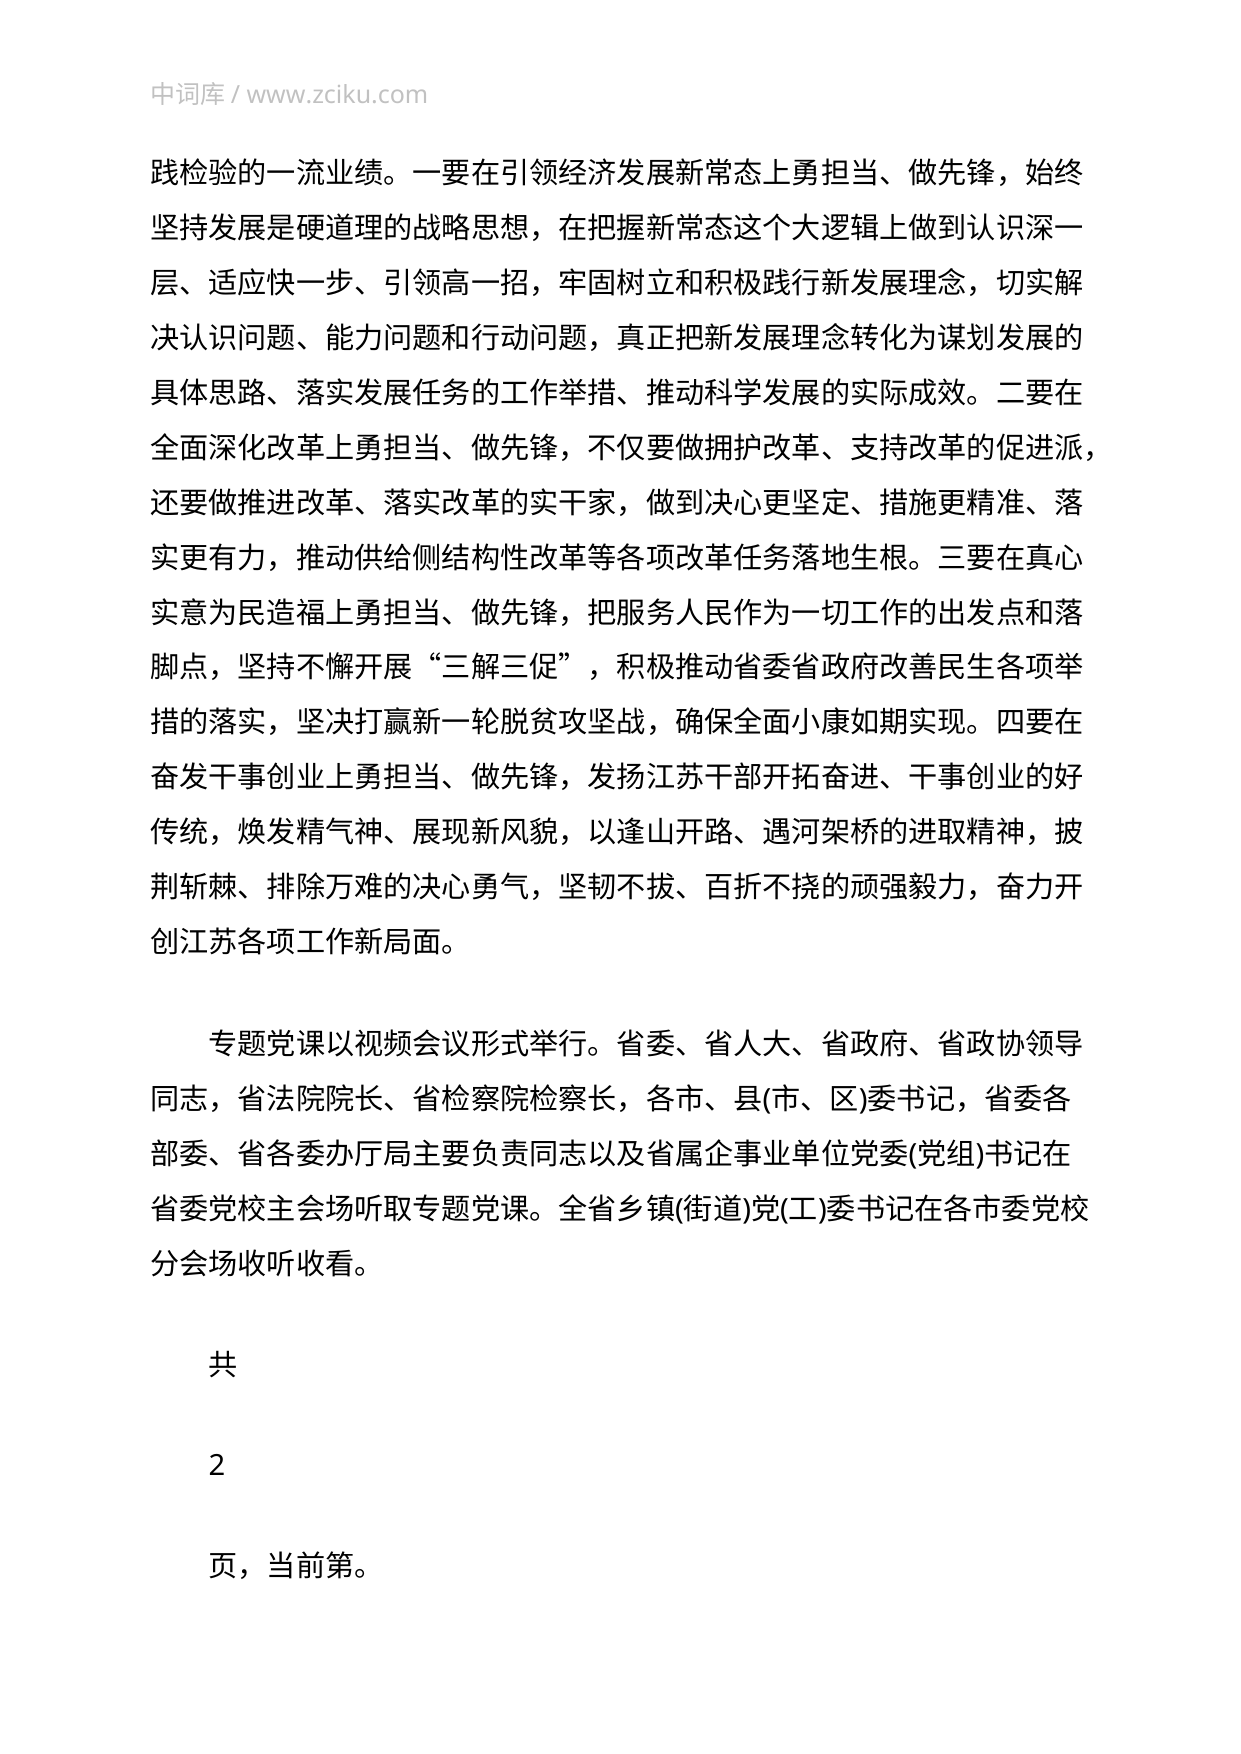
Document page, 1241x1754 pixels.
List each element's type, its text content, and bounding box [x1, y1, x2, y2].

text 2 [150, 1444, 1090, 1483]
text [150, 150, 1090, 961]
text 共 [150, 1342, 1090, 1384]
text 页，当前第。 [150, 1542, 1090, 1584]
text 专题党课以视频会议形式举行。省委、省人大、省政府、省政协领导同志，省法院院长、省检察院检察长，各市、县(市、区)委书记，省委各部委、省各委办厅局主要负责同志以及省属企事业单位党委(党组)书记在省委党校主会场听取专题党课。全省乡镇(街道)党(工)委书记在各市委党校分会场收听收看。 [150, 1020, 1090, 1282]
